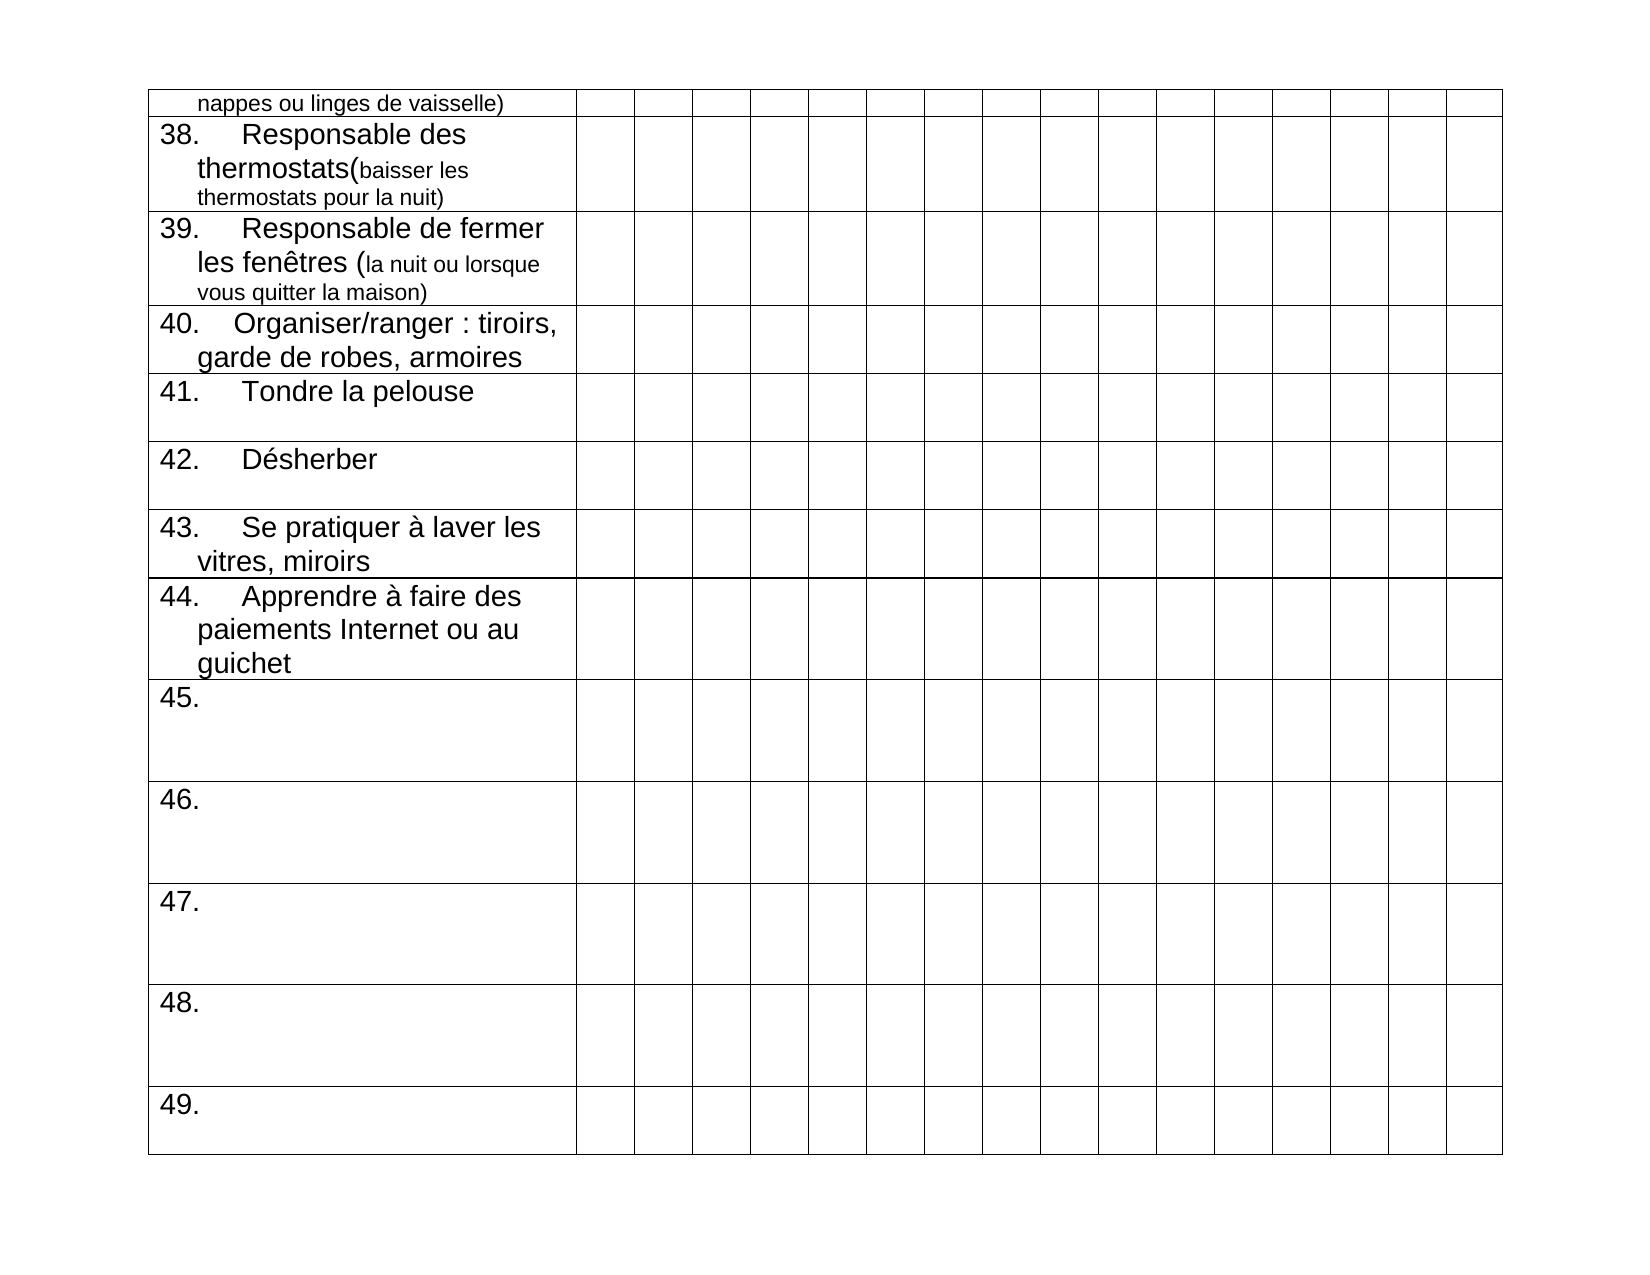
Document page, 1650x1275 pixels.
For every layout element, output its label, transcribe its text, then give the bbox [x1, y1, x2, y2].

table_cell [1331, 884, 1388, 984]
table_cell Tondre la pelouse [149, 374, 576, 441]
table_cell Désherber [149, 442, 576, 509]
table_cell [867, 117, 924, 211]
table_cell [693, 374, 750, 441]
table_cell [635, 680, 692, 781]
table_cell [693, 884, 750, 984]
table_cell [751, 442, 808, 509]
table_cell [751, 306, 808, 373]
table_cell [1157, 117, 1214, 211]
table_cell [577, 374, 634, 441]
table_cell [149, 884, 576, 984]
table_cell [577, 782, 634, 882]
table_cell [1273, 212, 1330, 305]
table_cell [1389, 1087, 1446, 1154]
table_cell [577, 510, 634, 577]
table_cell [1041, 680, 1098, 781]
table_cell [1447, 212, 1502, 305]
table_cell [1215, 510, 1272, 577]
table_cell [1215, 374, 1272, 441]
table_cell [149, 782, 576, 882]
table_cell Organiser/ranger : tiroirs, garde de robes, armoires [149, 306, 576, 373]
table_cell [693, 680, 750, 781]
table_cell [983, 90, 1040, 116]
table_cell [577, 212, 634, 305]
table_cell [1273, 884, 1330, 984]
table_cell [635, 306, 692, 373]
table_cell [577, 579, 634, 679]
table_cell Se pratiquer à laver les vitres, miroirs [149, 510, 576, 577]
table_cell [1331, 985, 1388, 1086]
table_cell [1447, 579, 1502, 679]
table_cell [1041, 579, 1098, 679]
table_cell [635, 985, 692, 1086]
table_cell [983, 782, 1040, 882]
table_cell [577, 680, 634, 781]
table_cell [1447, 442, 1502, 509]
table_cell [809, 117, 866, 211]
table_cell [867, 680, 924, 781]
table_cell [983, 212, 1040, 305]
table_cell [1157, 442, 1214, 509]
table_cell [983, 579, 1040, 679]
table_cell [1041, 782, 1098, 882]
table_cell [1041, 117, 1098, 211]
table_cell [867, 985, 924, 1086]
table_cell [1389, 212, 1446, 305]
table_cell [1099, 117, 1156, 211]
table_cell [925, 442, 982, 509]
table_cell [635, 374, 692, 441]
table_cell [983, 117, 1040, 211]
table_cell [635, 212, 692, 305]
table_cell [1447, 374, 1502, 441]
table_cell [1273, 579, 1330, 679]
table_cell [577, 117, 634, 211]
table_cell [693, 510, 750, 577]
table_cell [1273, 985, 1330, 1086]
table_cell [1041, 1087, 1098, 1154]
table_cell [983, 680, 1040, 781]
table_cell [1157, 90, 1214, 116]
table_cell [1273, 117, 1330, 211]
table_cell [1215, 212, 1272, 305]
table_cell [809, 90, 866, 116]
table_cell [1099, 579, 1156, 679]
table_cell [983, 985, 1040, 1086]
table_cell [809, 306, 866, 373]
table_cell [1099, 782, 1156, 882]
table_cell [809, 442, 866, 509]
table_cell [1331, 782, 1388, 882]
table_cell [809, 680, 866, 781]
table_cell [149, 1087, 576, 1154]
table_cell [1447, 884, 1502, 984]
table_cell [751, 90, 808, 116]
table_cell [925, 90, 982, 116]
table_cell [1331, 442, 1388, 509]
table_cell [1215, 884, 1272, 984]
table_cell [809, 985, 866, 1086]
table_cell [867, 884, 924, 984]
table_cell [809, 782, 866, 882]
table_cell [1041, 212, 1098, 305]
table_cell [1447, 782, 1502, 882]
table_cell [1273, 306, 1330, 373]
table_cell [1099, 90, 1156, 116]
table_cell [1215, 579, 1272, 679]
table_cell [925, 884, 982, 984]
table_cell [1215, 90, 1272, 116]
table_cell [1389, 579, 1446, 679]
table_cell [867, 510, 924, 577]
table_cell [925, 680, 982, 781]
table_cell [1099, 212, 1156, 305]
table_cell Responsable de fermer les fenêtres (la nuit ou lorsque vous quitter la maison) [149, 212, 576, 305]
table_cell [751, 510, 808, 577]
table_cell [1331, 306, 1388, 373]
table_cell [1157, 306, 1214, 373]
table_cell [693, 442, 750, 509]
table_cell [1041, 374, 1098, 441]
table_cell [925, 374, 982, 441]
table_cell [1447, 90, 1502, 116]
table_cell [1331, 680, 1388, 781]
table_cell [1041, 442, 1098, 509]
table_cell [1099, 442, 1156, 509]
table_cell [1273, 90, 1330, 116]
table_cell [751, 117, 808, 211]
table_cell [635, 90, 692, 116]
table_cell [1447, 985, 1502, 1086]
table_cell [1157, 510, 1214, 577]
table_cell [1331, 1087, 1388, 1154]
table_cell [1099, 510, 1156, 577]
table_cell [1099, 306, 1156, 373]
table_cell [149, 680, 576, 781]
table_cell [1041, 510, 1098, 577]
table_cell [1215, 117, 1272, 211]
table_cell [635, 1087, 692, 1154]
table_cell [751, 985, 808, 1086]
table_cell [1099, 985, 1156, 1086]
table_cell [1447, 680, 1502, 781]
table_cell [693, 782, 750, 882]
table_cell [925, 306, 982, 373]
table_cell [925, 1087, 982, 1154]
table_cell [1447, 306, 1502, 373]
table_cell [1273, 510, 1330, 577]
table_cell [1389, 985, 1446, 1086]
table_cell [1215, 1087, 1272, 1154]
table_cell [1331, 212, 1388, 305]
table_cell [809, 212, 866, 305]
table_cell [577, 985, 634, 1086]
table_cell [149, 90, 576, 116]
table_cell [925, 212, 982, 305]
table_cell [577, 442, 634, 509]
table_cell [577, 306, 634, 373]
table_cell [1157, 680, 1214, 781]
table_cell [1273, 680, 1330, 781]
table_cell [1389, 680, 1446, 781]
table_cell [1099, 680, 1156, 781]
table_cell [693, 1087, 750, 1154]
table_cell [1273, 374, 1330, 441]
table_cell [867, 90, 924, 116]
table_cell [867, 579, 924, 679]
table_cell [751, 884, 808, 984]
table_cell [809, 1087, 866, 1154]
table_cell [1447, 117, 1502, 211]
table_cell [1157, 212, 1214, 305]
table_cell [751, 212, 808, 305]
table_cell [1157, 782, 1214, 882]
table_cell [635, 510, 692, 577]
table_cell [1041, 884, 1098, 984]
table_cell [1389, 117, 1446, 211]
table_cell [693, 579, 750, 679]
table_cell [867, 782, 924, 882]
table_cell [149, 985, 576, 1086]
table_cell [751, 782, 808, 882]
table_cell [635, 117, 692, 211]
table_cell [925, 510, 982, 577]
table_cell [1099, 1087, 1156, 1154]
table_cell [1273, 1087, 1330, 1154]
table_cell Responsable des thermostats(baisser les thermostats pour la nuit) [149, 117, 576, 211]
table_cell [925, 117, 982, 211]
table_cell [925, 782, 982, 882]
table_cell [1215, 680, 1272, 781]
table_cell [925, 579, 982, 679]
table_cell [983, 1087, 1040, 1154]
table_cell [983, 374, 1040, 441]
table_cell [1157, 579, 1214, 679]
table_cell [1331, 90, 1388, 116]
table_cell [751, 374, 808, 441]
table_cell [983, 884, 1040, 984]
table_cell [1389, 90, 1446, 116]
table_cell [1447, 1087, 1502, 1154]
table_cell [1389, 442, 1446, 509]
table_cell [1041, 985, 1098, 1086]
table_cell [1157, 985, 1214, 1086]
table_cell [577, 884, 634, 984]
table_cell [1331, 117, 1388, 211]
table_cell [1215, 442, 1272, 509]
table_cell [867, 212, 924, 305]
table_cell [751, 680, 808, 781]
table_cell [1389, 884, 1446, 984]
table_cell [983, 510, 1040, 577]
table_cell [635, 442, 692, 509]
table_cell [867, 442, 924, 509]
table_cell [635, 782, 692, 882]
table_cell [867, 1087, 924, 1154]
table_cell [635, 884, 692, 984]
table_cell [1215, 306, 1272, 373]
table_cell [1157, 1087, 1214, 1154]
table_cell [693, 985, 750, 1086]
table_cell [983, 306, 1040, 373]
table_cell [1099, 884, 1156, 984]
table_cell [1099, 374, 1156, 441]
table_cell [1157, 884, 1214, 984]
table_cell [1041, 90, 1098, 116]
table_cell [635, 579, 692, 679]
table_cell [751, 1087, 808, 1154]
table_cell [1389, 374, 1446, 441]
table_cell [809, 884, 866, 984]
table_cell [867, 306, 924, 373]
table_cell [1389, 510, 1446, 577]
table_cell [577, 90, 634, 116]
table_cell [693, 306, 750, 373]
table_cell [1215, 782, 1272, 882]
table_cell Apprendre à faire des paiements Internet ou au guichet [149, 579, 576, 679]
table_cell [1273, 442, 1330, 509]
table_cell [1447, 510, 1502, 577]
table_cell [1331, 510, 1388, 577]
table_cell [693, 90, 750, 116]
table_cell [1041, 306, 1098, 373]
table_cell [1389, 782, 1446, 882]
table_cell [751, 579, 808, 679]
table_cell [577, 1087, 634, 1154]
table_cell [809, 510, 866, 577]
table_cell [693, 212, 750, 305]
table_cell [809, 579, 866, 679]
table_cell [925, 985, 982, 1086]
table_cell [867, 374, 924, 441]
table_cell [1215, 985, 1272, 1086]
table_cell [983, 442, 1040, 509]
table_cell [693, 117, 750, 211]
table_cell [1389, 306, 1446, 373]
table_cell [1157, 374, 1214, 441]
table_cell [1331, 374, 1388, 441]
table_cell [809, 374, 866, 441]
table_cell [1331, 579, 1388, 679]
table_cell [1273, 782, 1330, 882]
